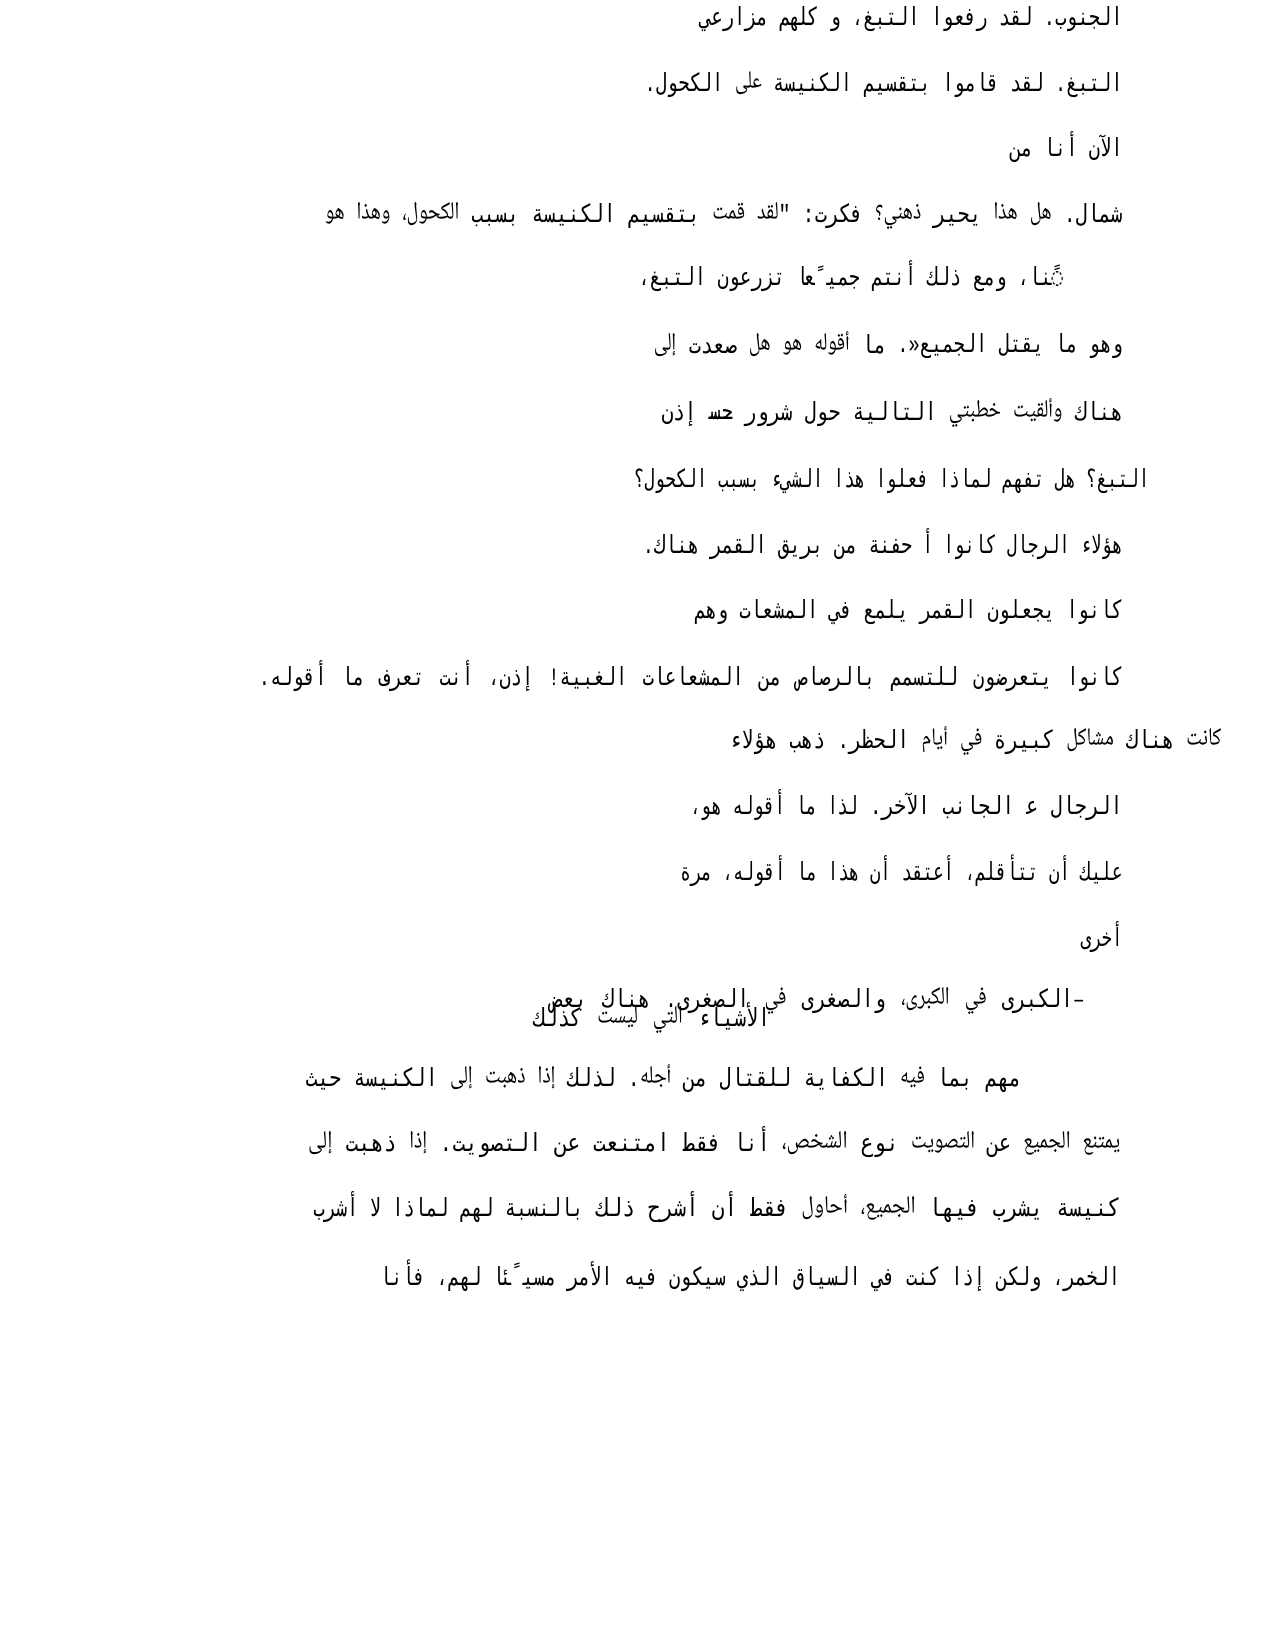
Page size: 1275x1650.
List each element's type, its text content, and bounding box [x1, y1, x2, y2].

text ﺷﻤﺎل. ﻫﻞ ﻫﺬا ﻳﺤﻴﺮ ذﻫﻨﻲ؟ ﻓﻜﺮت: "ﻟﻘﺪ ﻗﻤﺖ ﺑﺘﻘﺴﻴﻢ اﻟﻜﻨﻴﺴﺔ ﺑﺴﺒﺐ اﻟﻜﺤﻮل، وﻫﺬا ﻫﻮ [19, 202, 1122, 230]
text ﻛﺎﻧﻮا ﻳﺘﻌﺮﺿﻮن ﻟﻠﺘﺴﻤﻢ ﺑﺎﻟﺮﺻﺎص ﻣﻦ اﻟﻤﺸﻌﺎﻋﺎت اﻟﻐﺒﻴﺔ! إذن، أﻧﺖ ﺗﻌﺮف ﻣﺎ أﻗﻮﻟﻪ. [19, 664, 1123, 692]
text ﻣﻬﻢ ﺑﻤﺎ ﻓﻴﻪ اﻟﻜﻔﺎﻳﺔ ﻟﻠﻘﺘﺎل ﻣﻦ أﺟﻠﻪ. ﻟﺬﻟﻚ إذا ذﻫﺒﺖ إﱃ اﻟﻜﻨﻴﺴﺔ ﺣﻴﺚ ﻳﻤﺘﻨﻊ اﻟﺠﻤﻴﻊ ﻋﻦ اﻟﺘﺼﻮﻳﺖ ﻧﻮع اﻟﺸﺨﺺ، أﻧﺎ ﻓﻘﻂ اﻣﺘﻨﻌﺖ ﻋﻦ اﻟﺘﺼﻮﻳﺖ. إذا ذﻫﺒﺖ إﱃ ﻛﻨﻴﺴﺔ ﻳﺸﺮب ﻓﻴﻬﺎ اﻟﺠﻤﻴﻊ، أﺣﺎول ﻓﻘﻂ أن أﺷﺮح ذﻟﻚ ﺑﺎﻟﻨﺴﺒﺔ ﻟﻬﻢ ﻟﻤﺎذا ﻻ أﺷﺮب اﻟﺨﻤﺮ، وﻟﻜﻦ إذا ﻛﻨﺖ ﻓﻲ اﻟﺴﻴﺎق اﻟﺬي ﺳﻴﻜﻮن ﻓﻴﻪ اﻷﻣﺮ ﻣﺴﻴ ًﺌﺎ ﻟﻬﻢ، ﻓﺄﻧﺎ [296, 1066, 1120, 1293]
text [622, 4, 1192, 164]
text ﻛﺎﻧﺖ ﻫﻨﺎك ﻣﺸﺎﻛﻞ ﻛﺒﻴﺮة ﻓﻲ أﻳﺎم اﻟﺤﻈﺮ. ذﻫﺐ ﻫﺆﻻء اﻟﺮﺟﺎل ﻋﲆ اﻟﺠﺎﻧﺐ اﻵﺧﺮ. ﻟﺬا ﻣﺎ أﻗﻮﻟﻪ ﻫﻮ، ﻋﻠﻴﻚ أن ﺗﺘﺄﻗﻠﻢ، أﻋﺘﻘﺪ أن ﻫﺬا ﻣﺎ أﻗﻮﻟﻪ، ﻣﺮة أﺧﺮى [661, 727, 1221, 953]
text –اﻟﻜﺒﺮى ﻓﻲ اﻟﻜﺒﺮى، واﻟﺼﻐﺮى ﻓﻲ اﻟﺼﻐﺮى. ﻫﻨﺎك ﺑﻌﺾ اﻷﺷﻴﺎء اﻟﺘﻲ ﻟﻴﺴﺖ ﻛﺬﻟﻚ [534, 991, 1135, 1031]
text ًﻨﺎ، وﻣﻊ ذﻟﻚ أﻧﺘﻢ ﺟﻤﻴ ًﻌﺎ ﺗﺰرﻋﻮن اﻟﺘﺒﻎ، وﻫﻮ ﻣﺎ ﻳﻘﺘﻞ اﻟﺠﻤﻴﻊ«. ﻣﺎ أﻗﻮﻟﻪ ﻫﻮ ﻫﻞ ﺻﻌﺪت إﱃ ﻫﻨﺎك وأﻟﻘﻴﺖ ﺧﻄﺒﺘﻲ اﻟﺘﺎﻟﻴﺔ ﺣﻮل ﺷﺮور ﺣﺴ إذن [610, 265, 1123, 428]
text اﻟﺘﺒﻎ؟ ﻫﻞ ﺗﻔﻬﻢ ﻟﻤﺎذا ﻓﻌﻠﻮا ﻫﺬا اﻟﺸﻲء ﺑﺴﺒﺐ اﻟﻜﺤﻮل؟ ﻫﺆﻻء اﻟﺮﺟﺎل ﻛﺎﻧﻮا أ ﺣﻔﻨﺔ ﻣﻦ ﺑﺮﻳﻖ اﻟﻘﻤﺮ ﻫﻨﺎك. ﻛﺎﻧﻮا ﻳﺠﻌﻠﻮن اﻟﻘﻤﺮ ﻳﻠﻤﻊ ﻓﻲ اﻟﻤﺸﻌﺎت وﻫﻢ [622, 466, 1150, 626]
